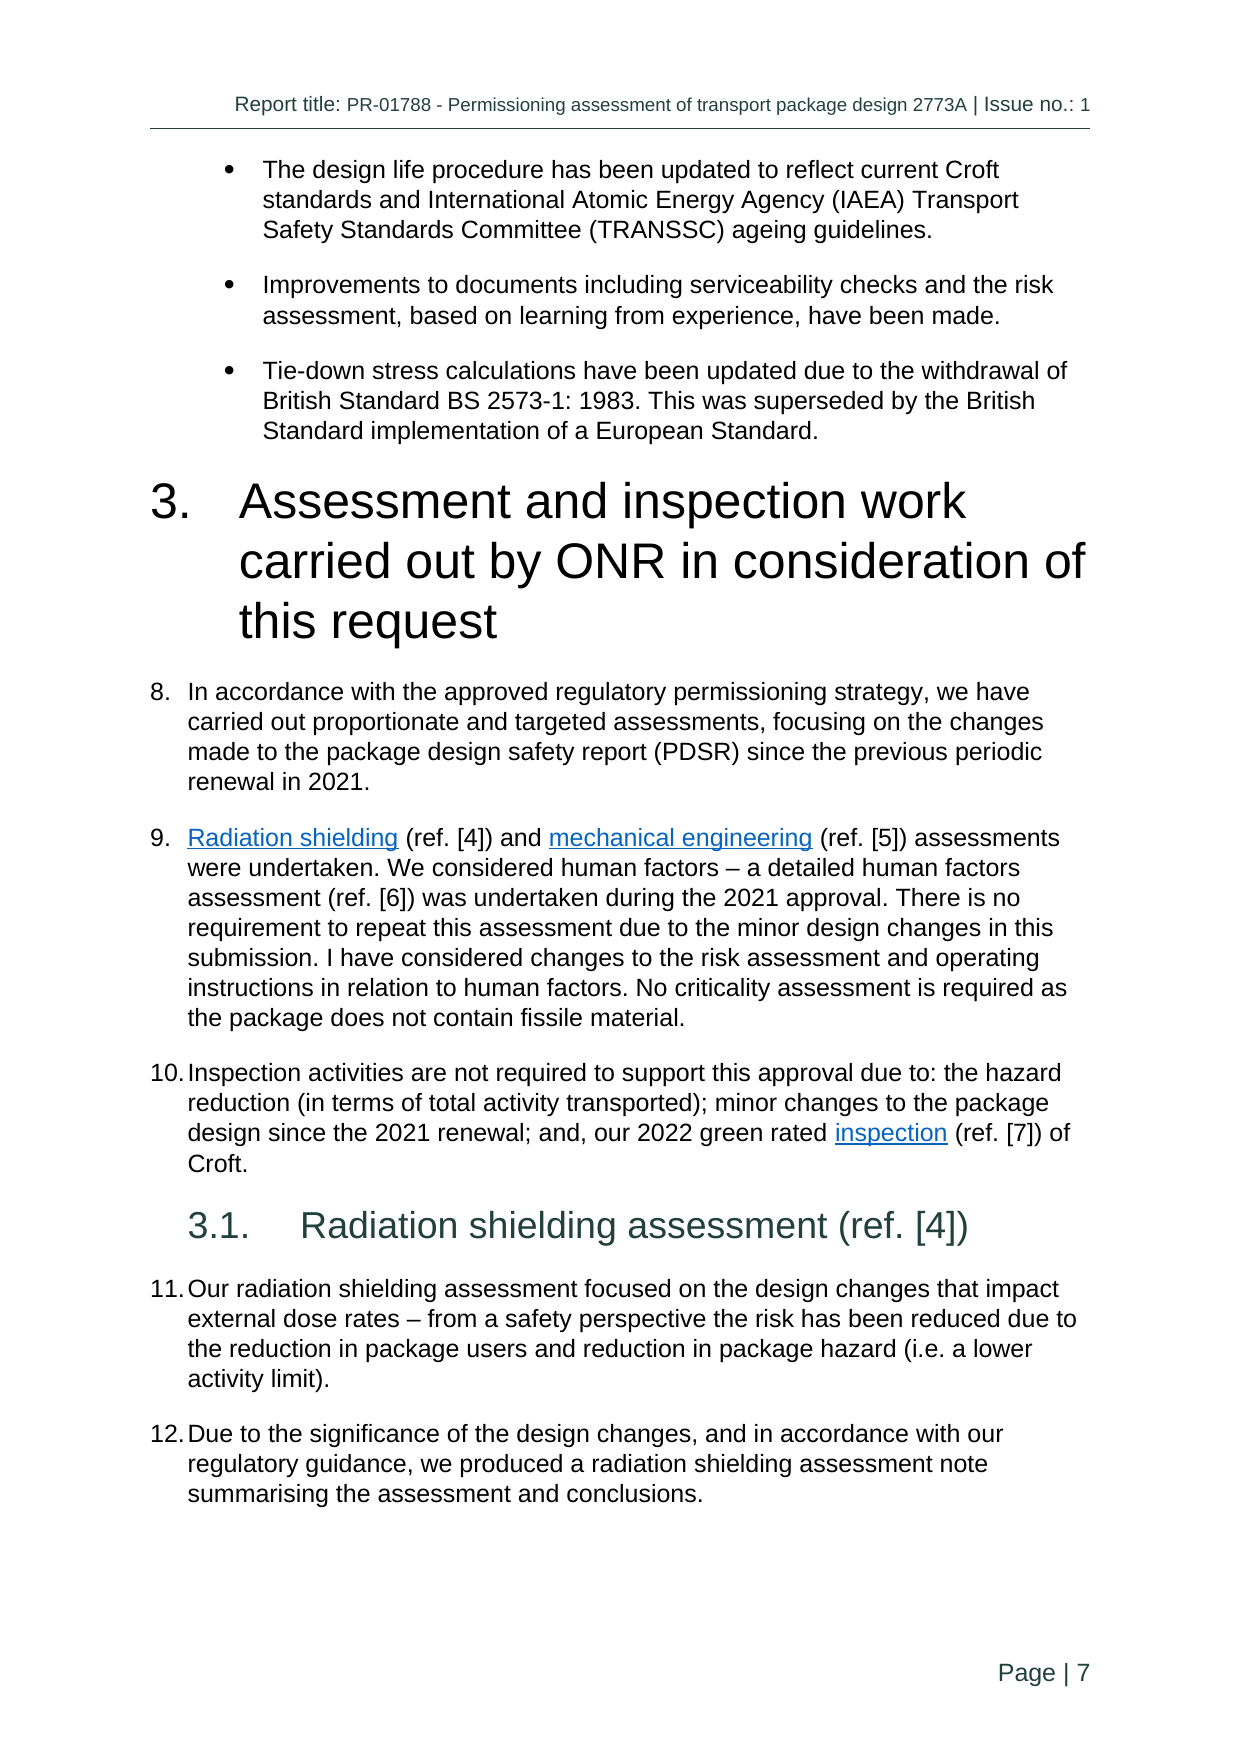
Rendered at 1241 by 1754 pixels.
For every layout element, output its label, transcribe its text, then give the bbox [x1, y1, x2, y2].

list Inspection activities are not required to support this approval due to: the hazard reduction (in terms of total activity transported); minor changes to the package design since the 2021 renewal; and, our 2022 green rated inspection (ref. ) of Croft. [150, 1058, 1090, 1177]
list In accordance with the approved regulatory permissioning strategy, we have carried out proportionate and targeted assessments, focusing on the changes made to the package design safety report (PDSR) since the previous periodic renewal in 2021. [150, 677, 1090, 796]
subtitle Radiation shielding assessment (ref. ) [187, 1204, 1090, 1247]
list Tie-down stress calculations have been updated due to the withdrawal of British Standard BS 2573-1: 1983. This was superseded by the British Standard implementation of a European Standard. [225, 356, 1090, 445]
list Radiation shielding (ref. ) and mechanical engineering (ref.) assessments were undertaken. We considered human factors – a detailed human factors assessment (ref. ) was undertaken during the 2021 approval. There is no requirement to repeat this assessment due to the minor design changes in this submission. I have considered changes to the risk assessment and operating instructions in relation to human factors. No criticality assessment is required as the package does not contain fissile material. [150, 822, 1090, 1032]
list Improvements to documents including serviceability checks and the risk assessment, based on learning from experience, have been made. [225, 270, 1090, 329]
list Our radiation shielding assessment focused on the design changes that impact external dose rates – from a safety perspective the risk has been reduced due to the reduction in package users and reduction in package hazard (i.e. a lower activity limit). [150, 1274, 1090, 1393]
subtitle Assessment and inspection work carried out by ONR in consideration of this request [150, 471, 1090, 649]
list The design life procedure has been updated to reflect current Croft standards and International Atomic Energy Agency (IAEA) Transport Safety Standards Committee (TRANSSC) ageing guidelines. [225, 155, 1090, 244]
list Due to the significance of the design changes, and in accordance with our regulatory guidance, we produced a radiation shielding assessment note summarising the assessment and conclusions. [150, 1419, 1090, 1508]
